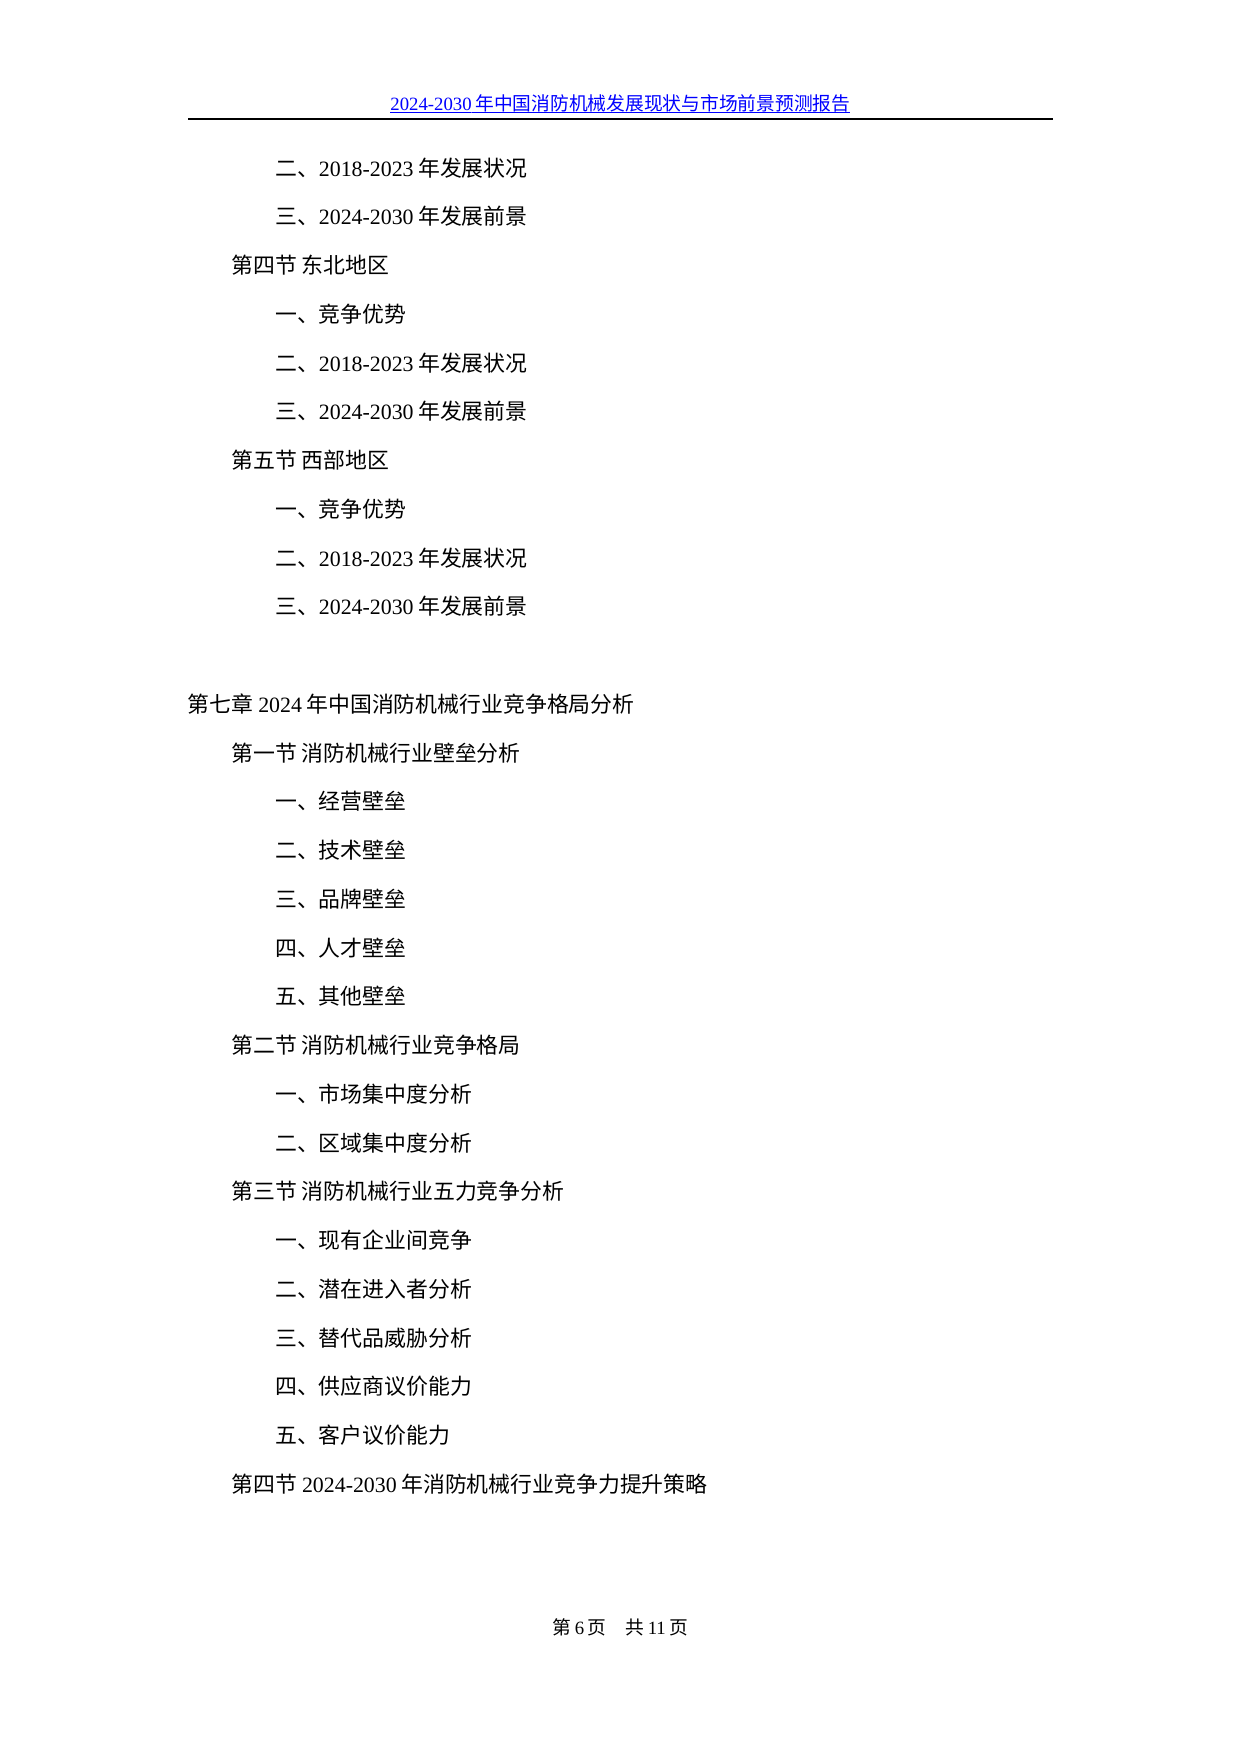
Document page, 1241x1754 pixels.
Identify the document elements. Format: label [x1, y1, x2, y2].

text [187, 150, 1053, 1499]
